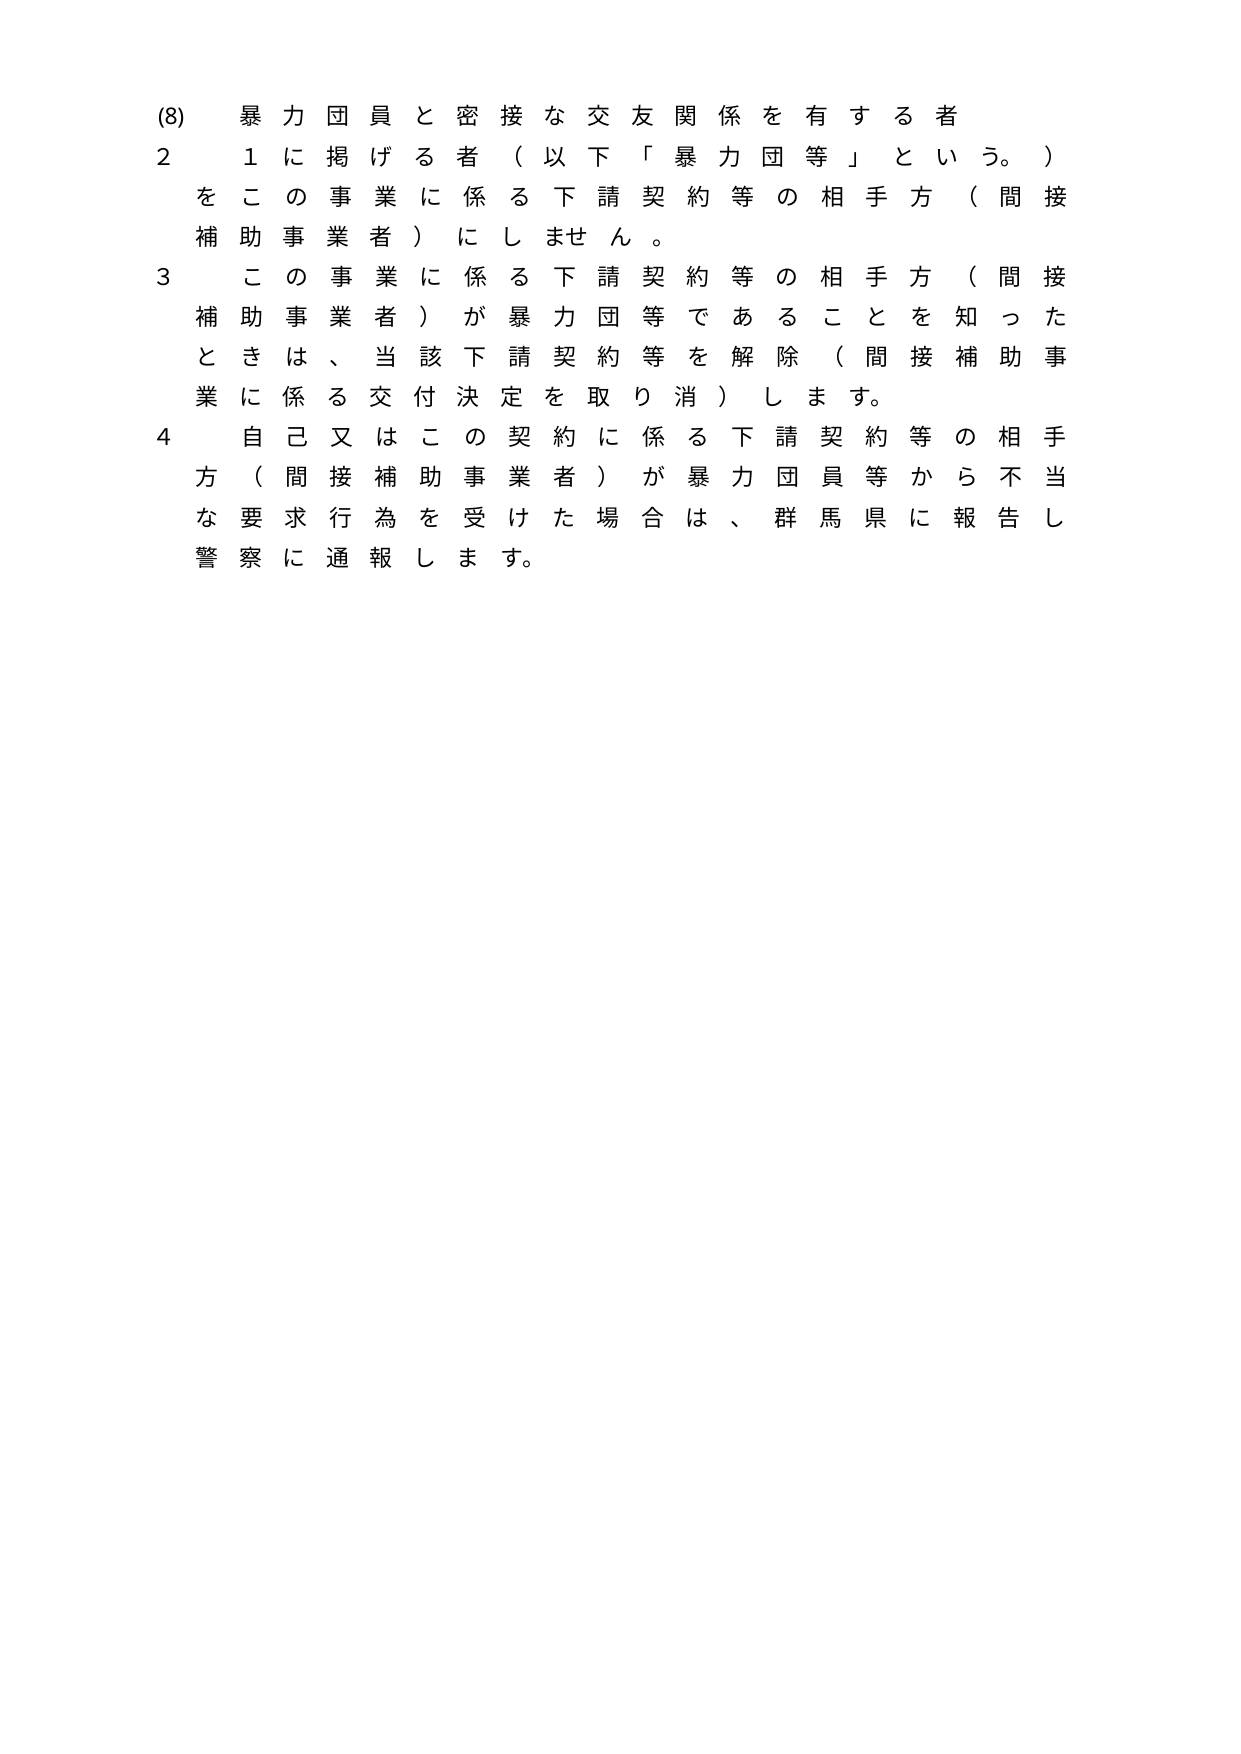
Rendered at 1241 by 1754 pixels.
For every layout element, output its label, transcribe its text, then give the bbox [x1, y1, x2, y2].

text ４ 自己又はこの契約に係る下請契約等の相手方（間接補助事業者）が暴力団員等から不当な要求行為を受けた場合は、群馬県に報告し、警察に通報します。 [152, 416, 1088, 576]
text ２ １に掲げる者（以下「暴力団等」という。）をこの事業に係る下請契約等の相手方（間接補助事業者）にしません。 [152, 135, 1088, 255]
text (8) 暴力団員と密接な交友関係を有する者 [152, 95, 1088, 135]
text ３ この事業に係る下請契約等の相手方（間接補助事業者）が暴力団等であることを知ったときは、当該下請契約等を解除（間接補助事業に係る交付決定を取り消）します。 [152, 255, 1088, 416]
